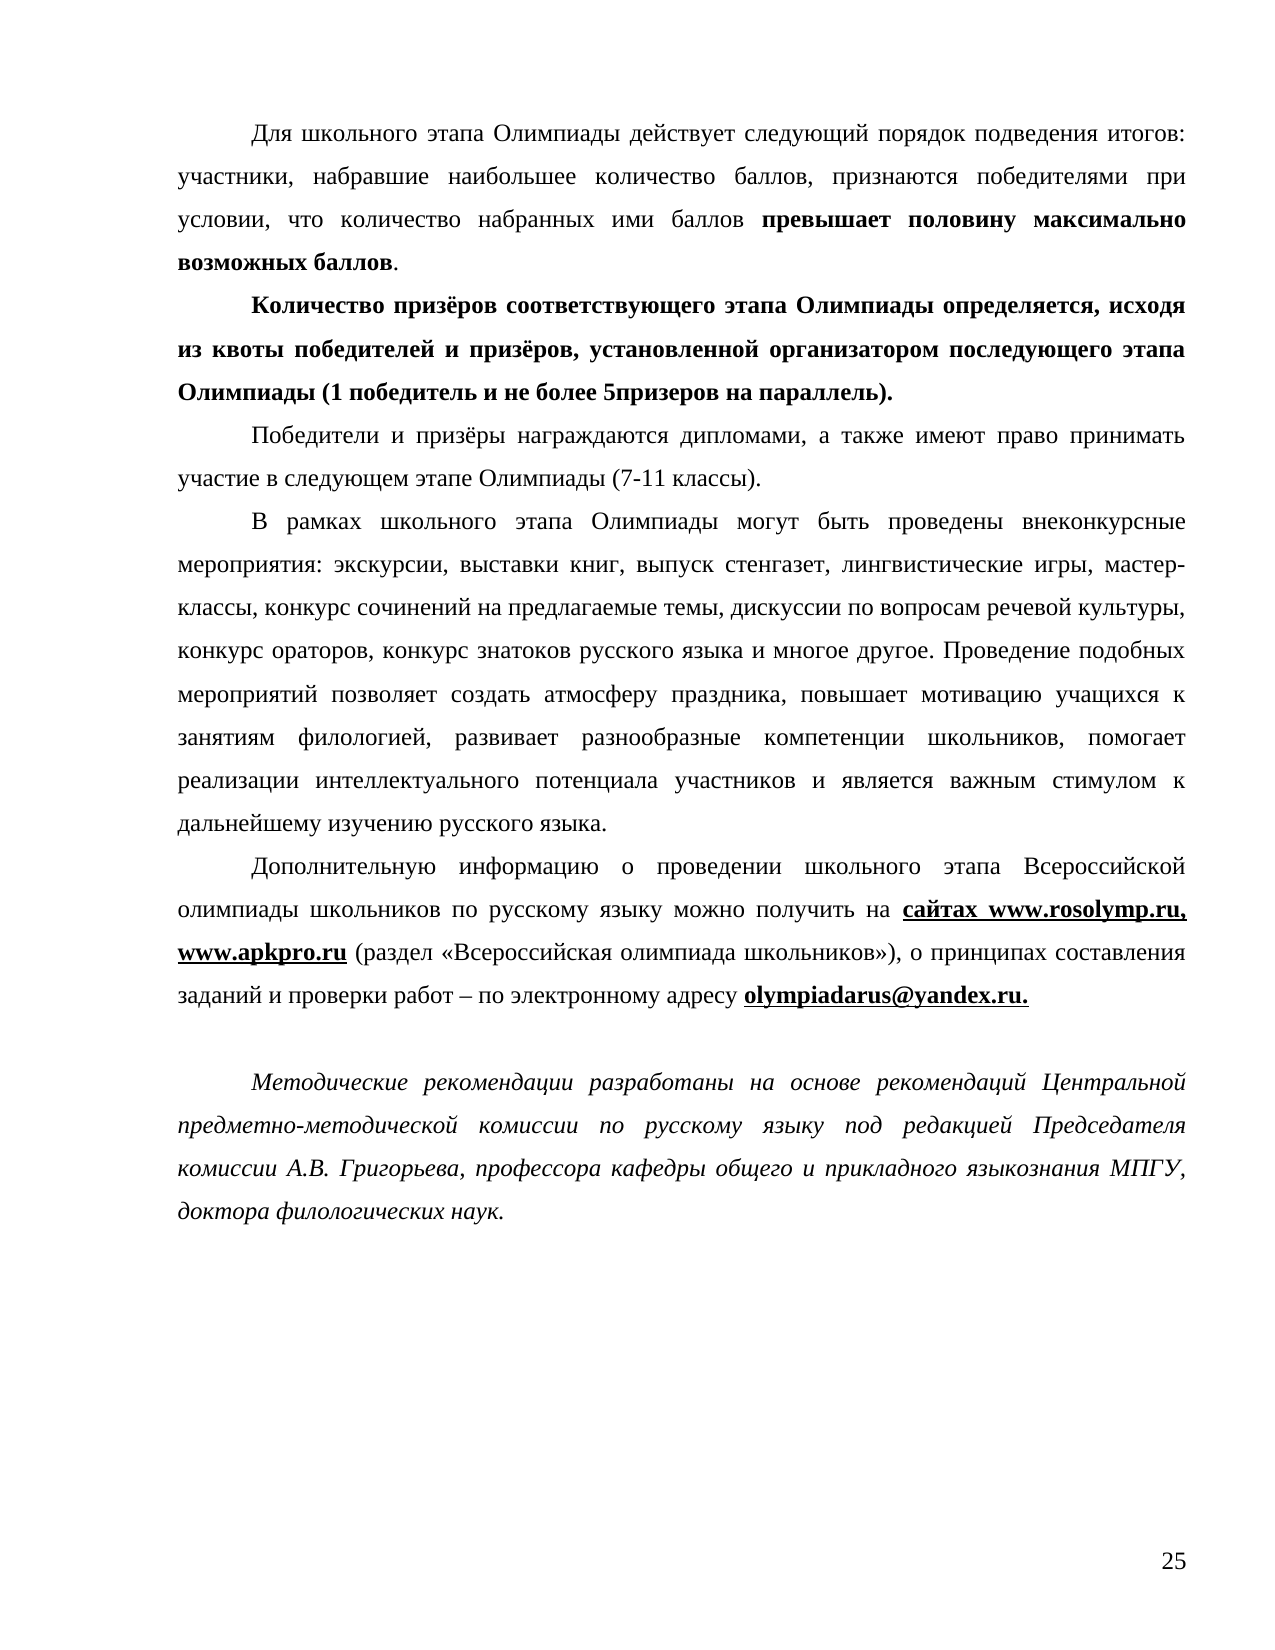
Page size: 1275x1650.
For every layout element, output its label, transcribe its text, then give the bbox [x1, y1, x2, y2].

text Дополнительную информацию о проведении школьного этапа Всероссийской олимпиады школьников по русскому языку можно получить на сайтах www.rosolymp.ru, www.apkpro.ru (раздел «Всероссийская олимпиада школьников»), о принципах составления заданий и проверки работ – по электронному адресу olympiadarus@yandex.ru. [177, 851, 1186, 1009]
text Количество призёров соответствующего этапа Олимпиады определяется, исходя из квоты победителей и призёров, установленной организатором последующего этапа Олимпиады (1 победитель и не более 5призеров на параллель). [177, 291, 1186, 406]
text В рамках школьного этапа Олимпиады могут быть проведены внеконкурсные мероприятия: экскурсии, выставки книг, выпуск стенгазет, лингвистические игры, мастер-классы, конкурс сочинений на предлагаемые темы, дискуссии по вопросам речевой культуры, конкурс ораторов, конкурс знатоков русского языка и многое другое. Проведение подобных мероприятий позволяет создать атмосферу праздника, повышает мотивацию учащихся к занятиям филологией, развивает разнообразные компетенции школьников, помогает реализации интеллектуального потенциала участников и является важным стимулом к дальнейшему изучению русского языка. [177, 506, 1186, 837]
text Победители и призёры награждаются дипломами, а также имеют право принимать участие в следующем этапе Олимпиады (7-11 классы). [177, 420, 1186, 492]
text Методические рекомендации разработаны на основе рекомендаций Центральной предметно-методической комиссии по русскому языку под редакцией Председателя комиссии А.В. Григорьева, профессора кафедры общего и прикладного языкознания МПГУ, доктора филологических наук. [177, 1067, 1186, 1225]
text Для школьного этапа Олимпиады действует следующий порядок подведения итогов: участники, набравшие наибольшее количество баллов, признаются победителями при условии, что количество набранных ими баллов превышает половину максимально возможных баллов. [177, 118, 1186, 276]
